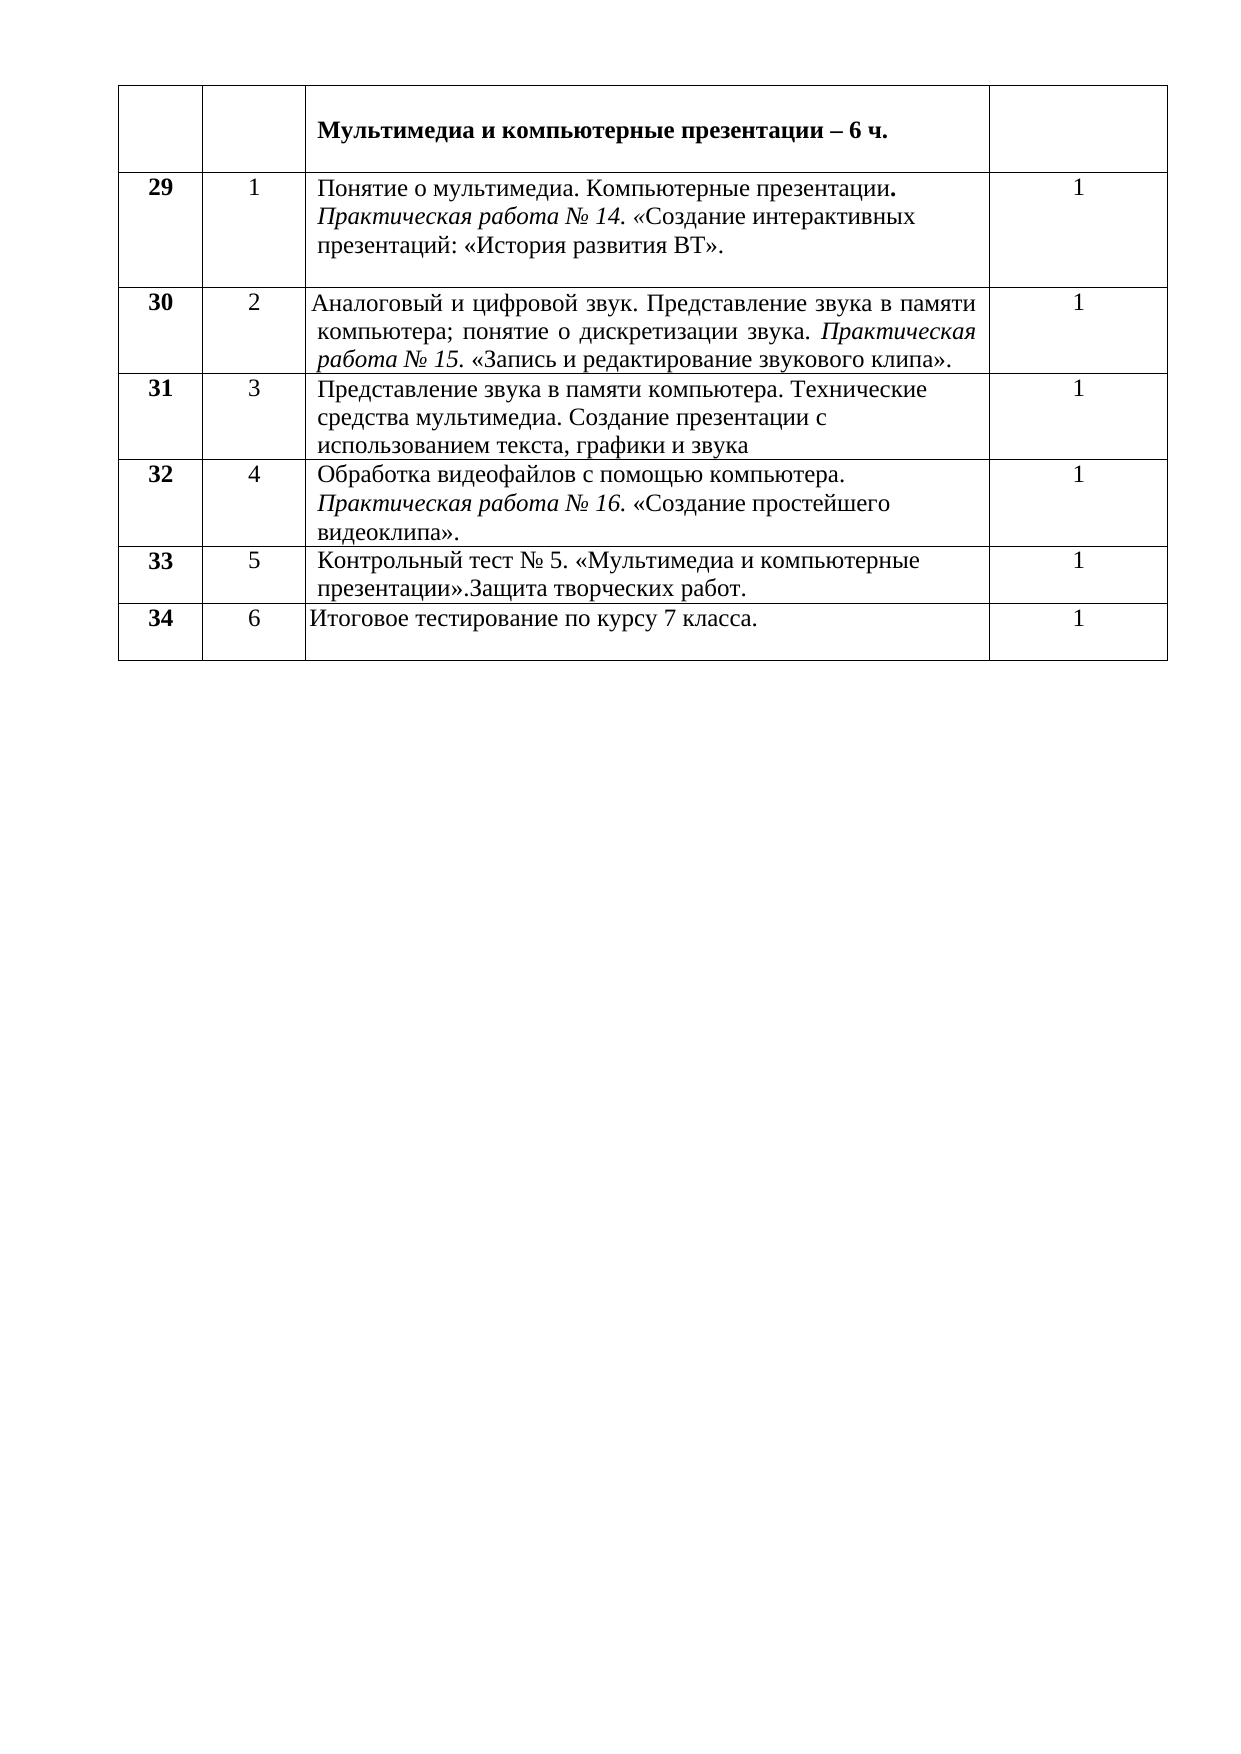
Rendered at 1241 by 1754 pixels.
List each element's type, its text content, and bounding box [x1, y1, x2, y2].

table_cell Представление звука в памяти компьютера. Технические средства мультимедиа. Создание презентации с использованием текста, графики и звука [306, 374, 989, 459]
table_cell 32 [119, 460, 202, 546]
table_cell 1 [990, 288, 1167, 373]
table_cell 34 [119, 604, 202, 660]
table_cell 3 [203, 374, 305, 459]
table_header [990, 86, 1167, 172]
table_cell Аналоговый и цифровой звук. Представление звука в памяти компьютера; понятие о дискретизации звука. Практическая работа № 15. «Запись и редактирование звукового клипа». [306, 288, 989, 373]
table_cell 29 [119, 173, 202, 287]
table_cell 2 [203, 288, 305, 373]
table_header [203, 86, 305, 172]
table_cell 1 [990, 374, 1167, 459]
table_cell 6 [203, 604, 305, 660]
table_cell 4 [203, 460, 305, 546]
table_cell 31 [119, 374, 202, 459]
table_header Мультимедиа и компьютерные презентации – 6 ч. [306, 86, 989, 172]
table_cell 30 [119, 288, 202, 373]
table_cell 1 [990, 460, 1167, 546]
table_cell 5 [203, 547, 305, 603]
table_cell 33 [119, 547, 202, 603]
table_cell 1 [990, 604, 1167, 660]
table_cell Понятие о мультимедиа. Компьютерные презентации. Практическая работа № 14. «Создание интерактивных презентаций: «История развития ВТ». [306, 173, 989, 287]
table_cell 1 [990, 547, 1167, 603]
table_cell Контрольный тест № 5. «Мультимедиа и компьютерные презентации».Защита творческих работ. [306, 547, 989, 603]
table_header [119, 86, 202, 172]
table_cell 1 [990, 173, 1167, 287]
table_cell Обработка видеофайлов с помощью компьютера. Практическая работа № 16. «Создание простейшего видеоклипа». [306, 460, 989, 546]
table_cell 1 [203, 173, 305, 287]
table_cell Итоговое тестирование по курсу 7 класса. [306, 604, 989, 660]
